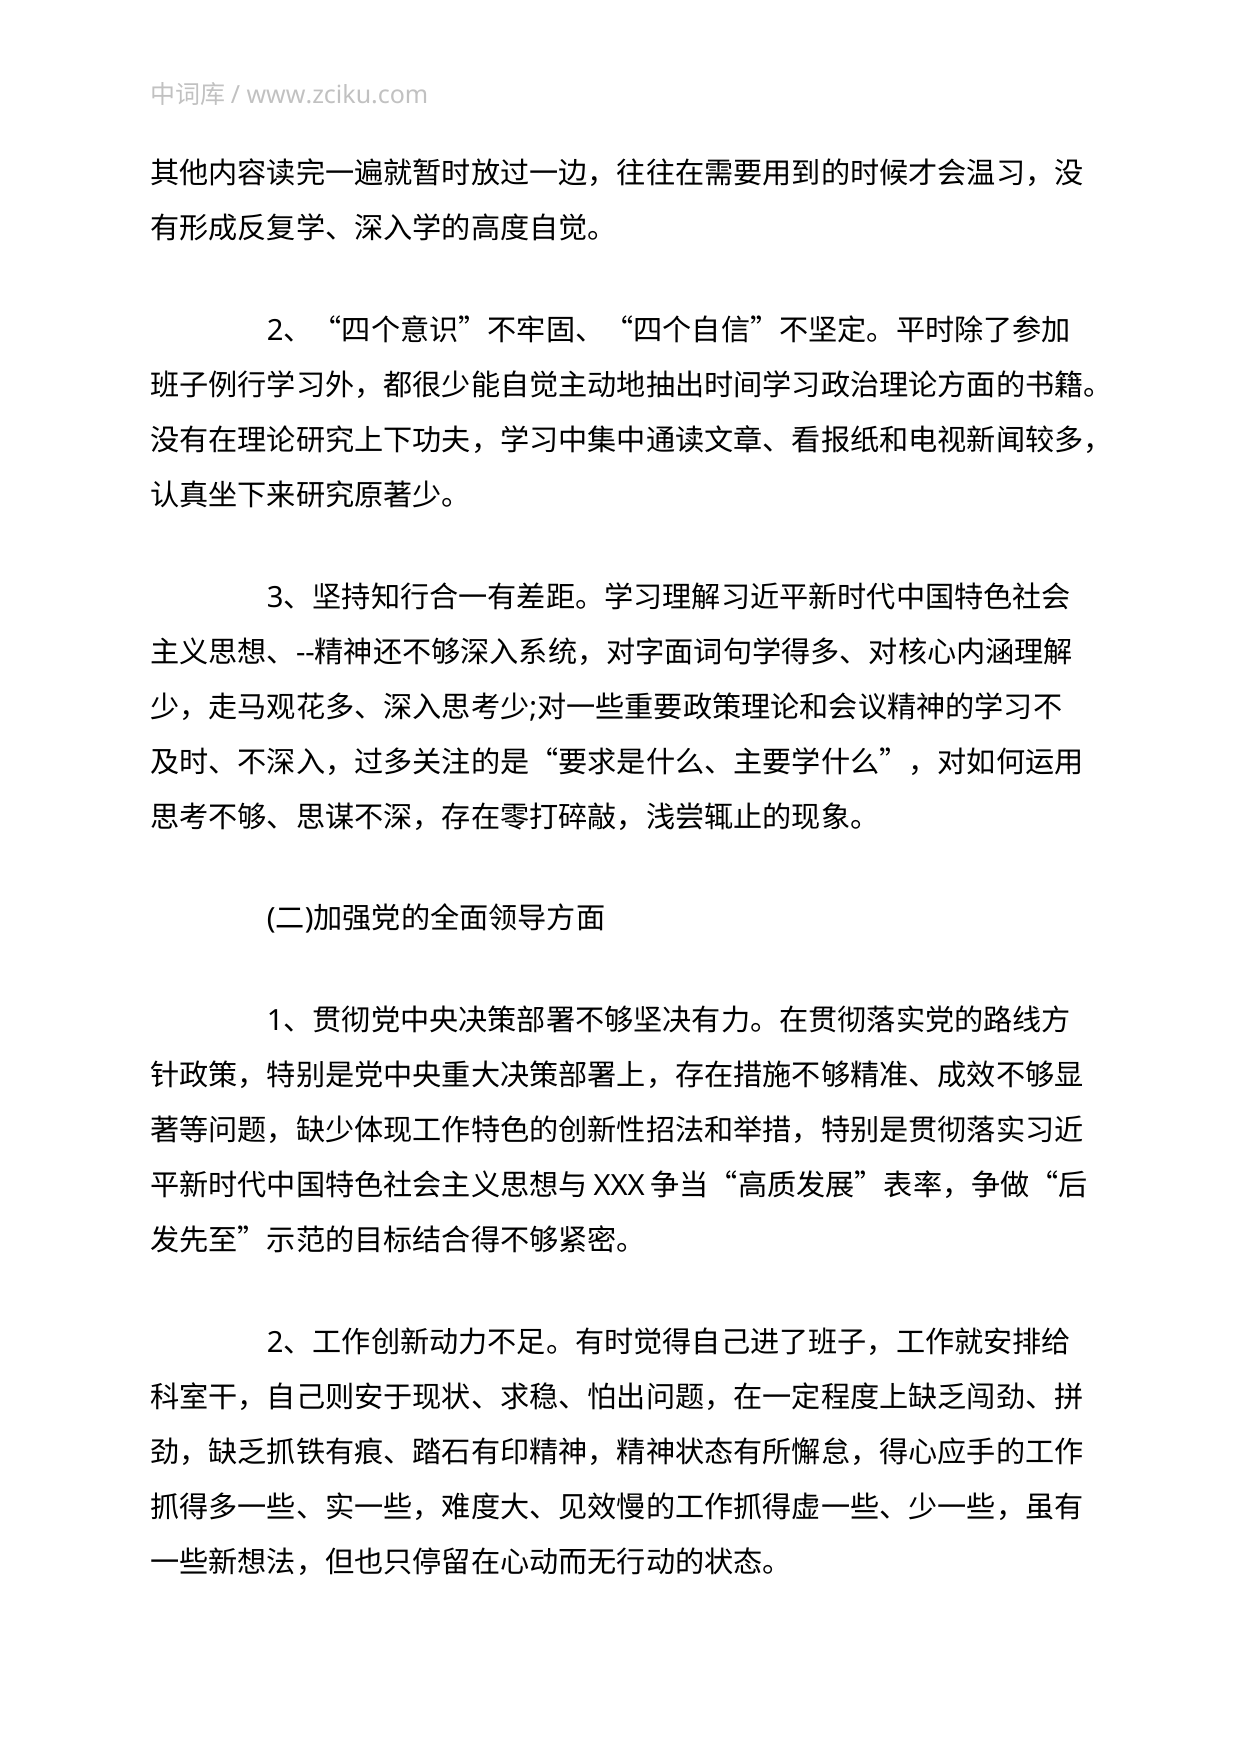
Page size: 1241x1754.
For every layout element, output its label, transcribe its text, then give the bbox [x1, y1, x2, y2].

text 2、工作创新动力不足。有时觉得自己进了班子，工作就安排给科室干，自己则安于现状、求稳、怕出问题，在一定程度上缺乏闯劲、拼劲，缺乏抓铁有痕、踏石有印精神，精神状态有所懈怠，得心应手的工作抓得多一些、实一些，难度大、见效慢的工作抓得虚一些、少一些，虽有一些新想法，但也只停留在心动而无行动的状态。 [150, 1318, 1090, 1580]
text (二)加强党的全面领导方面 [150, 895, 1090, 937]
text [150, 150, 1090, 247]
text 1、贯彻党中央决策部署不够坚决有力。在贯彻落实党的路线方针政策，特别是党中央重大决策部署上，存在措施不够精准、成效不够显著等问题，缺少体现工作特色的创新性招法和举措，特别是贯彻落实习近平新时代中国特色社会主义思想与XXX争当“高质发展”表率，争做“后发先至”示范的目标结合得不够紧密。 [150, 997, 1090, 1259]
text 3、坚持知行合一有差距。学习理解习近平新时代中国特色社会主义思想、--精神还不够深入系统，对字面词句学得多、对核心内涵理解少，走马观花多、深入思考少;对一些重要政策理论和会议精神的学习不及时、不深入，过多关注的是“要求是什么、主要学什么”，对如何运用思考不够、思谋不深，存在零打碎敲，浅尝辄止的现象。 [150, 573, 1090, 835]
text 2、“四个意识”不牢固、“四个自信”不坚定。平时除了参加班子例行学习外，都很少能自觉主动地抽出时间学习政治理论方面的书籍。没有在理论研究上下功夫，学习中集中通读文章、看报纸和电视新闻较多，认真坐下来研究原著少。 [150, 307, 1090, 514]
